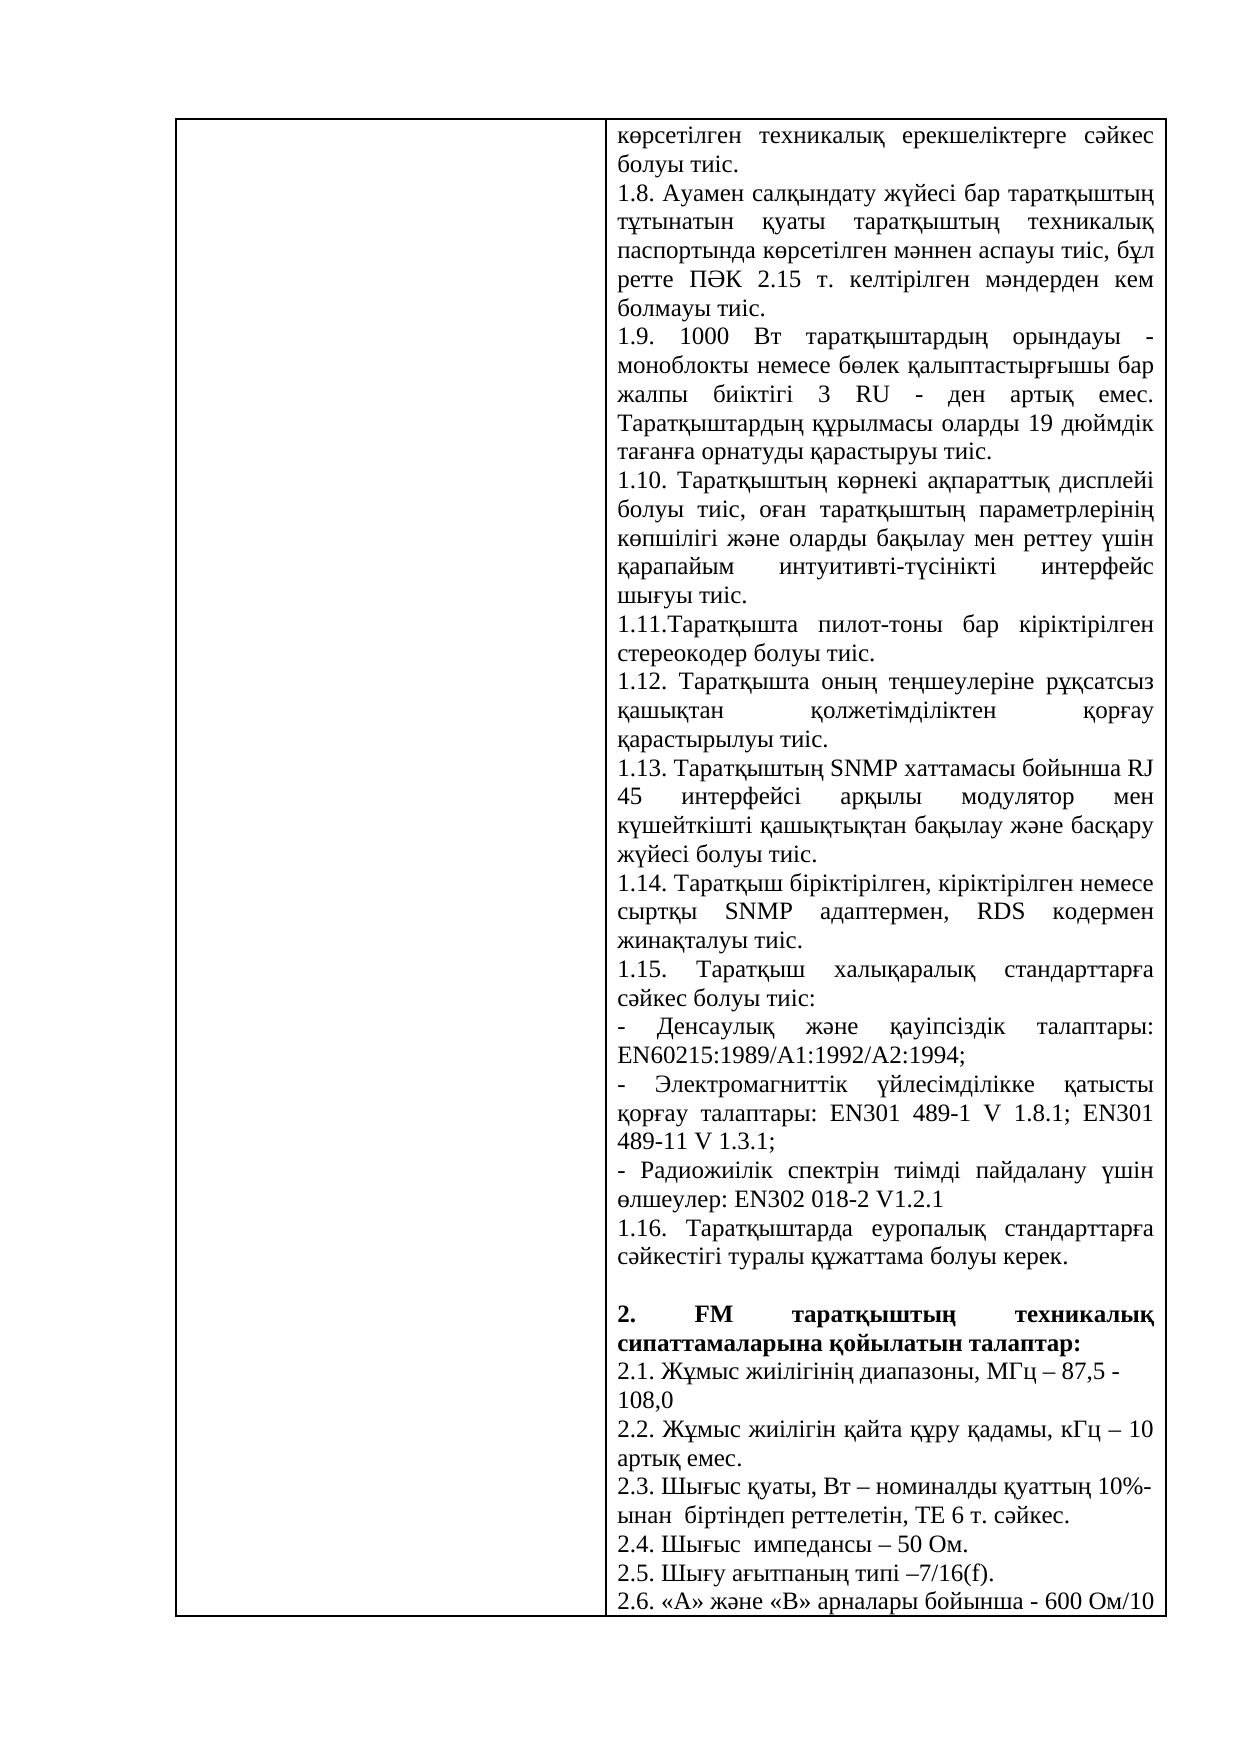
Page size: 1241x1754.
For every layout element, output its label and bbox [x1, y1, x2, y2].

table_cell [607, 120, 1165, 1615]
table_cell [177, 120, 605, 1615]
